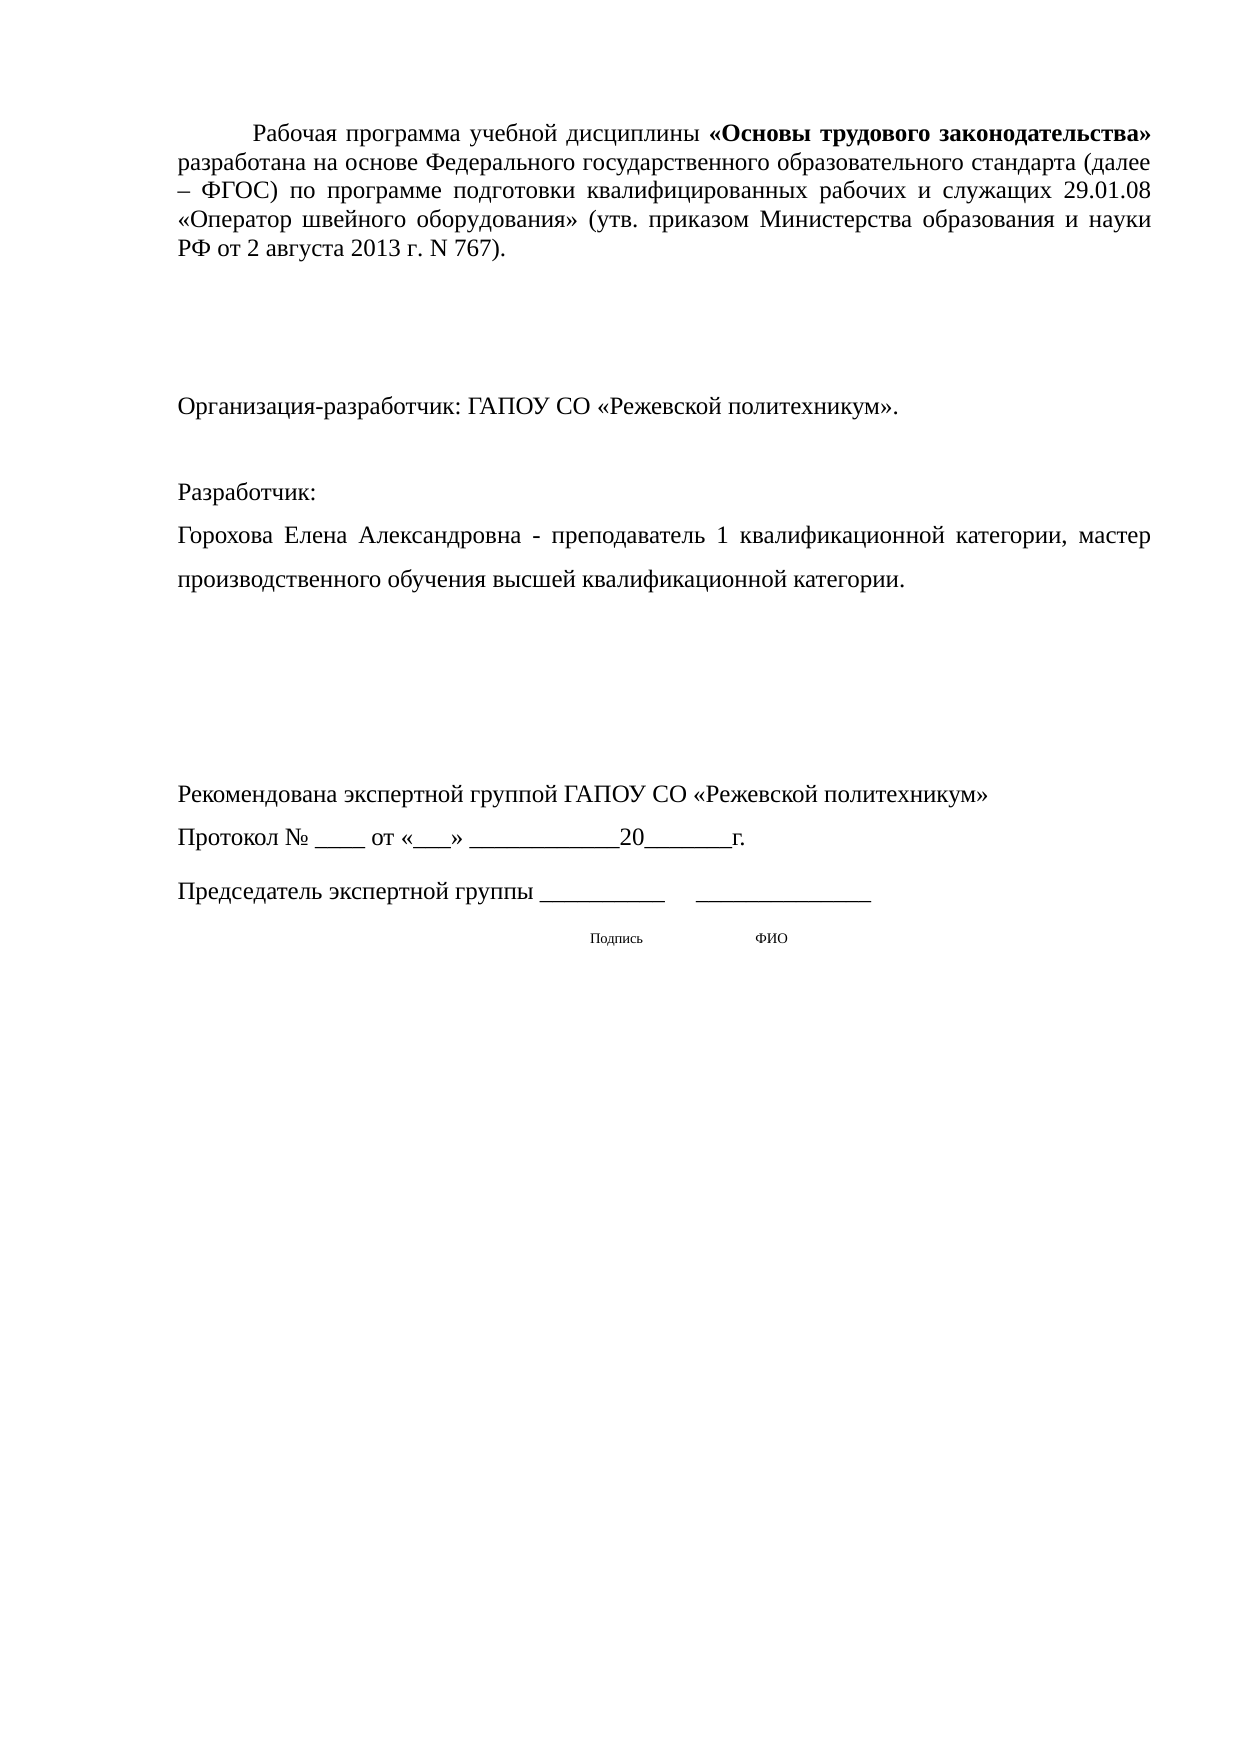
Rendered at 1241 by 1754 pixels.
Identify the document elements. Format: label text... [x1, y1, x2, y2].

text Организация-разработчик: ГАПОУ СО «Режевской политехникум». [177, 391, 1152, 420]
text Рабочая программа учебной дисциплины «Основы трудового законодательства» разработана на основе Федерального государственного образовательного стандарта (далее – ФГОС) по программе подготовки квалифицированных рабочих и служащих 29.01.08 «Оператор швейного оборудования» (утв. приказом Министерства образования и науки РФ от 2 августа . N 767). [177, 118, 1152, 262]
text Протокол № ____ от «___» ____________20_______г. [177, 822, 1152, 851]
text Горохова Елена Александровна - преподаватель 1 квалификационной категории, мастер производственного обучения высшей квалификационной категории. [177, 521, 1152, 592]
text Председатель экспертной группы __________ ______________ [177, 876, 1152, 905]
text Разработчик: [177, 477, 1152, 506]
text Рекомендована экспертной группой ГАПОУ СО «Режевской политехникум» [177, 779, 1152, 808]
text Подпись ФИО [177, 930, 1152, 959]
